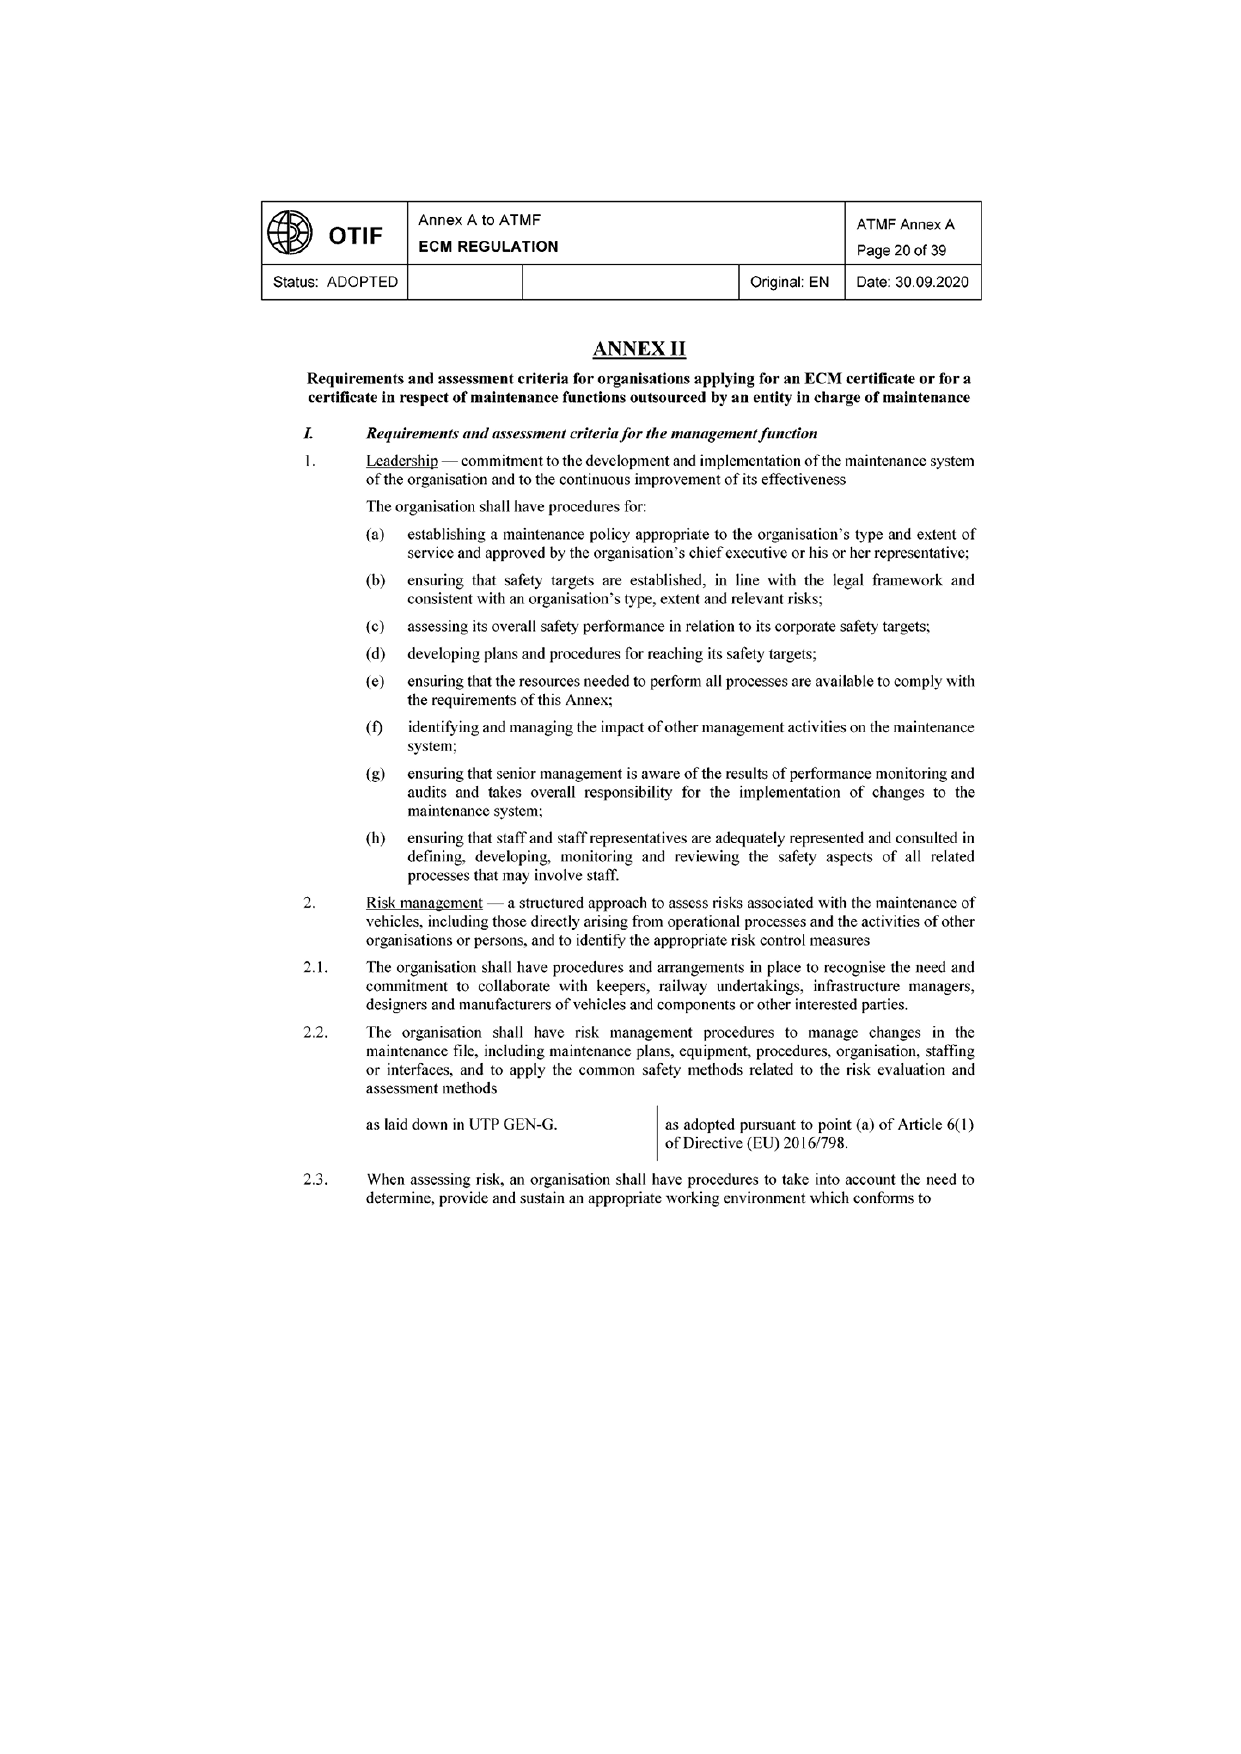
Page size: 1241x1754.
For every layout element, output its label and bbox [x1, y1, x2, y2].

picture [150, 150, 1091, 1388]
